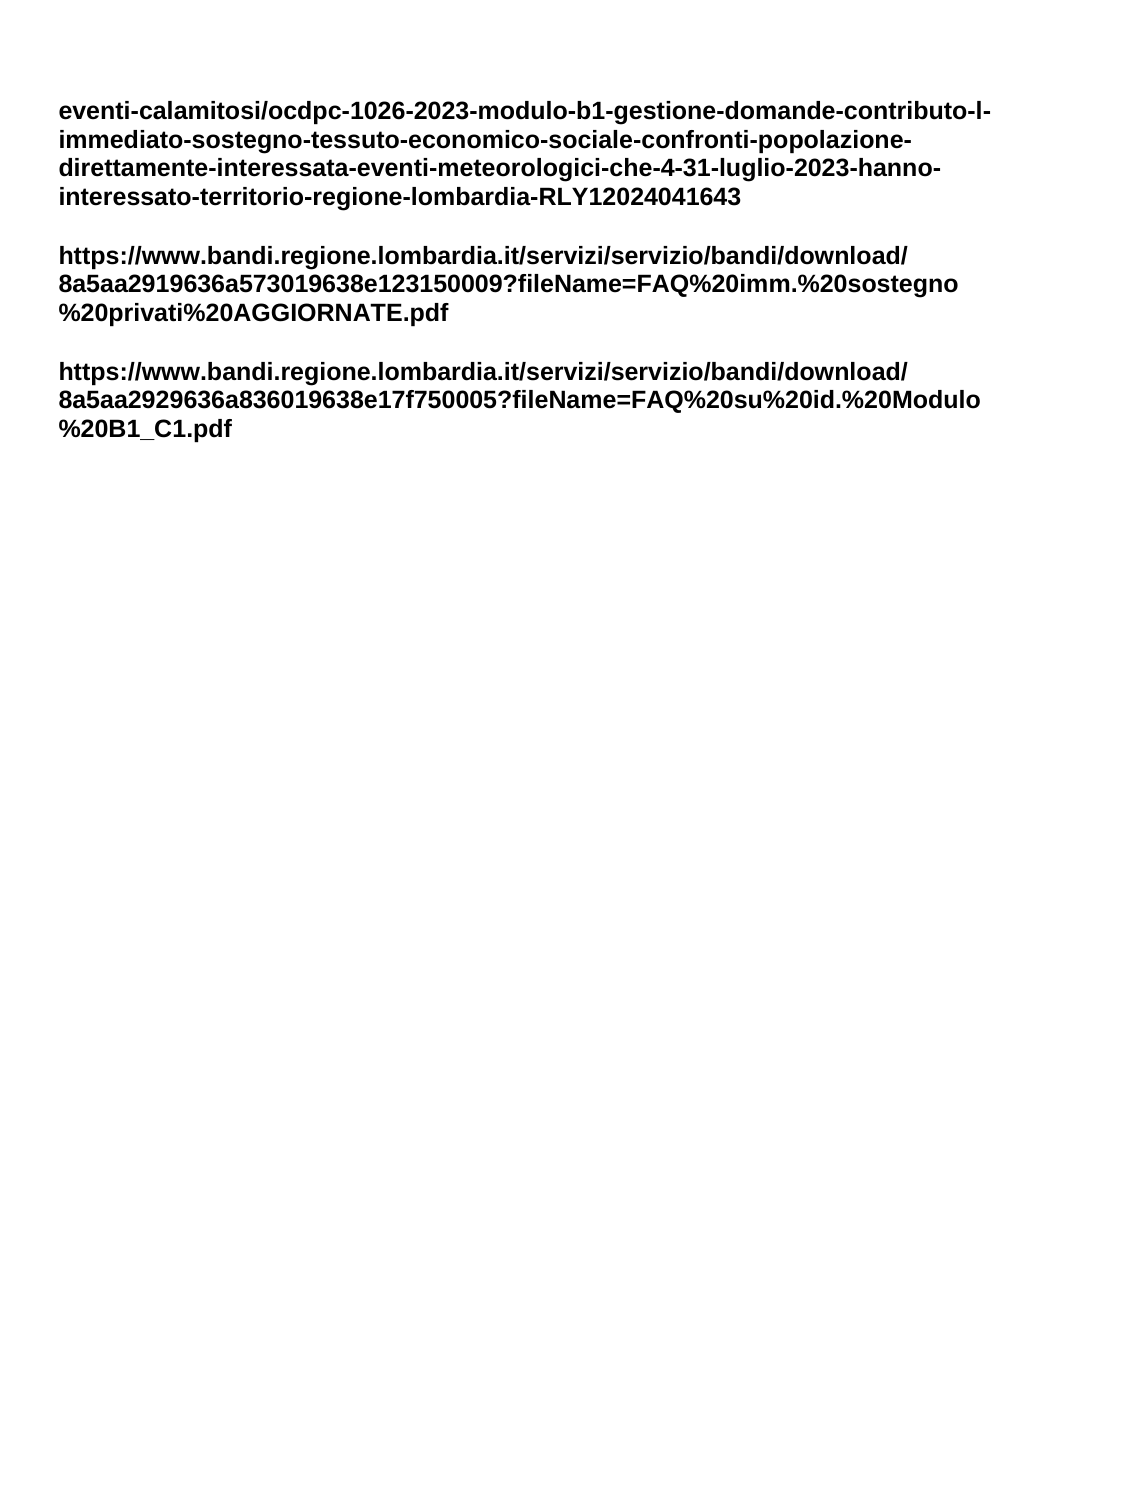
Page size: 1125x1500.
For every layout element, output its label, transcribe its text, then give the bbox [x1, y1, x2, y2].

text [58, 96, 1067, 211]
text https://www.bandi.regione.lombardia.it/servizi/servizio/bandi/download/8a5aa2919636a573019638e123150009?fileName=FAQ%20imm.%20sostegno%20privati%20AGGIORNATE.pdf [58, 241, 1067, 327]
text https://www.bandi.regione.lombardia.it/servizi/servizio/bandi/download/8a5aa2929636a836019638e17f750005?fileName=FAQ%20su%20id.%20Modulo%20B1_C1.pdf [58, 357, 1067, 443]
